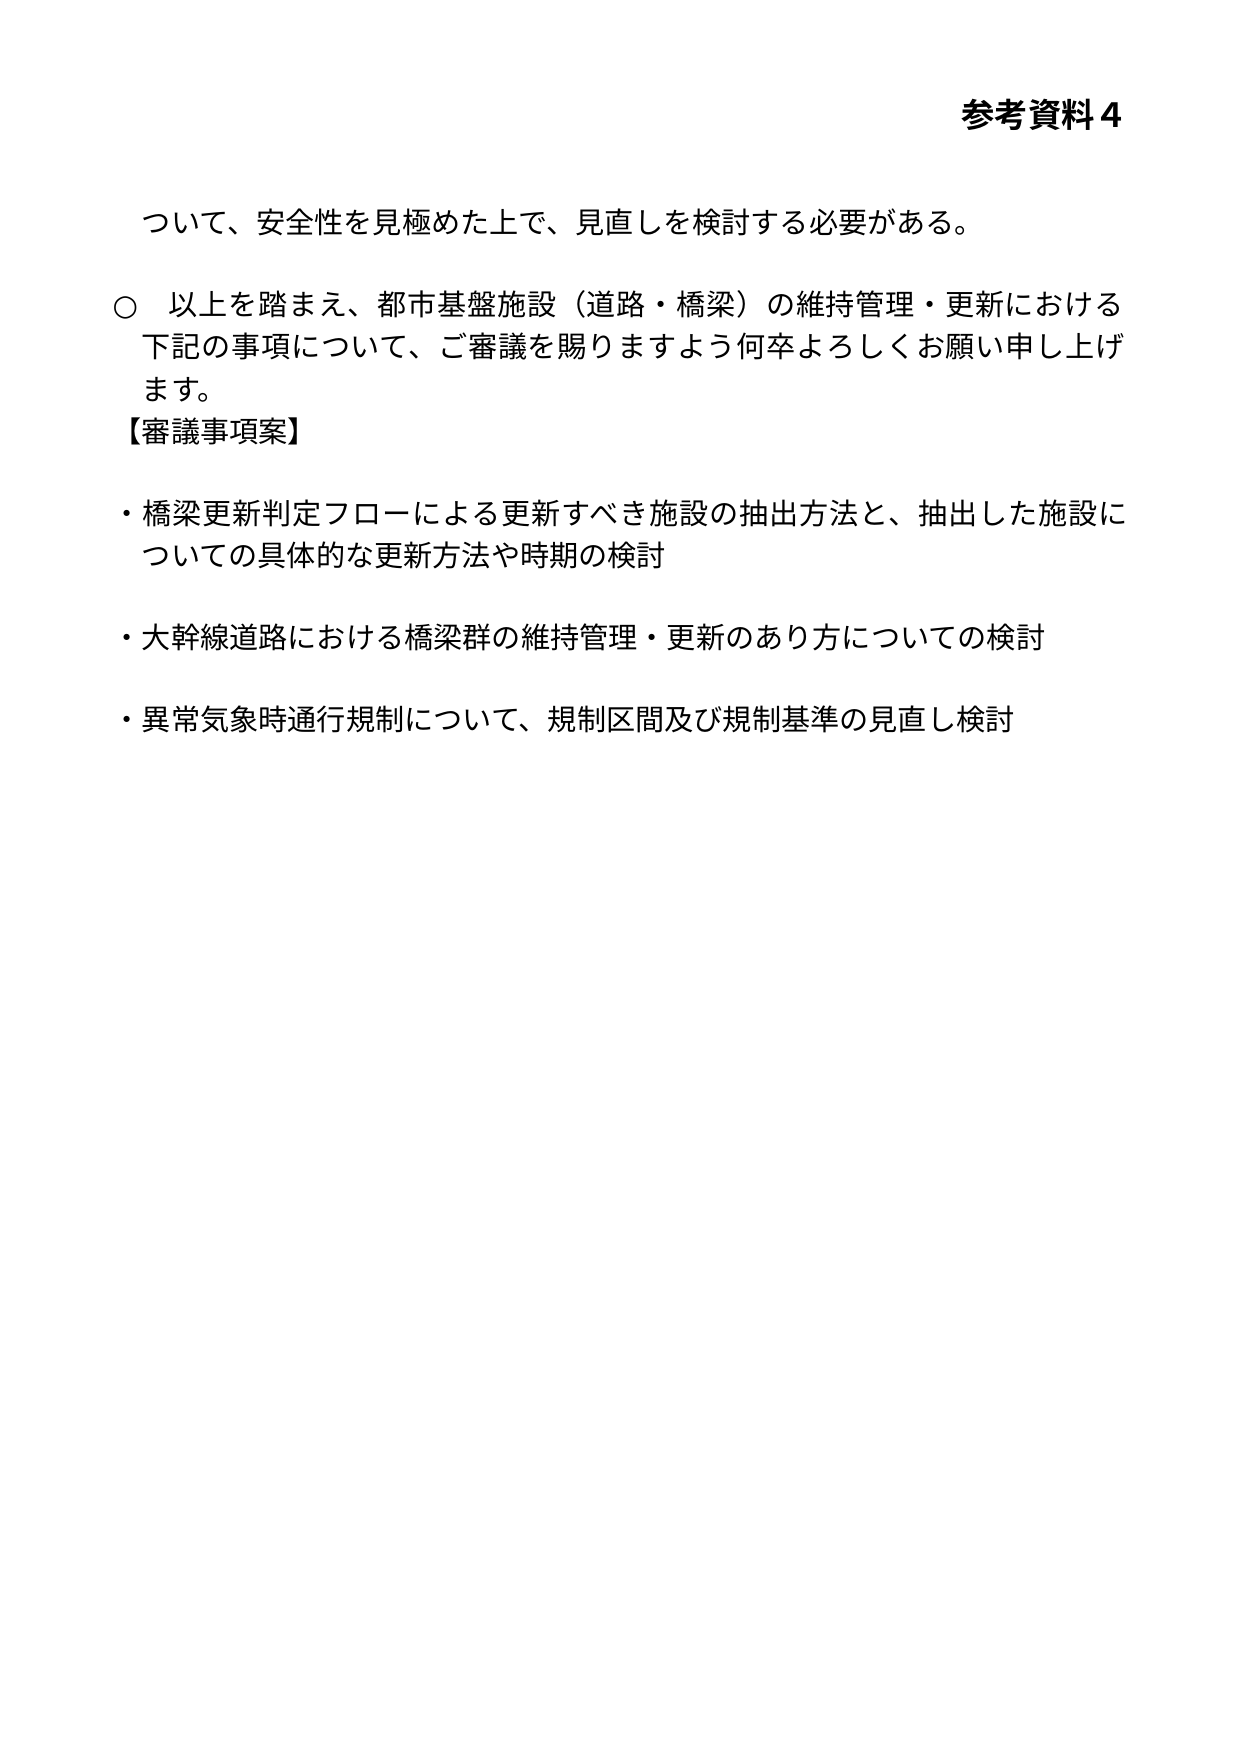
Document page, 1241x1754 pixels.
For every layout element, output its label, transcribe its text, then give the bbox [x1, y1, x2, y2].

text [112, 199, 1128, 242]
text ・大幹線道路における橋梁群の維持管理・更新のあり方についての検討 [112, 614, 1128, 657]
text ・異常気象時通行規制について、規制区間及び規制基準の見直し検討 [112, 697, 1128, 739]
text ・橋梁更新判定フローによる更新すべき施設の抽出方法と、抽出した施設についての具体的な更新方法や時期の検討 [112, 490, 1128, 575]
text 【審議事項案】 [112, 408, 1128, 451]
text ○ 以上を踏まえ、都市基盤施設（道路・橋梁）の維持管理・更新における下記の事項について、ご審議を賜りますよう何卒よろしくお願い申し上げます。 [112, 281, 1128, 408]
